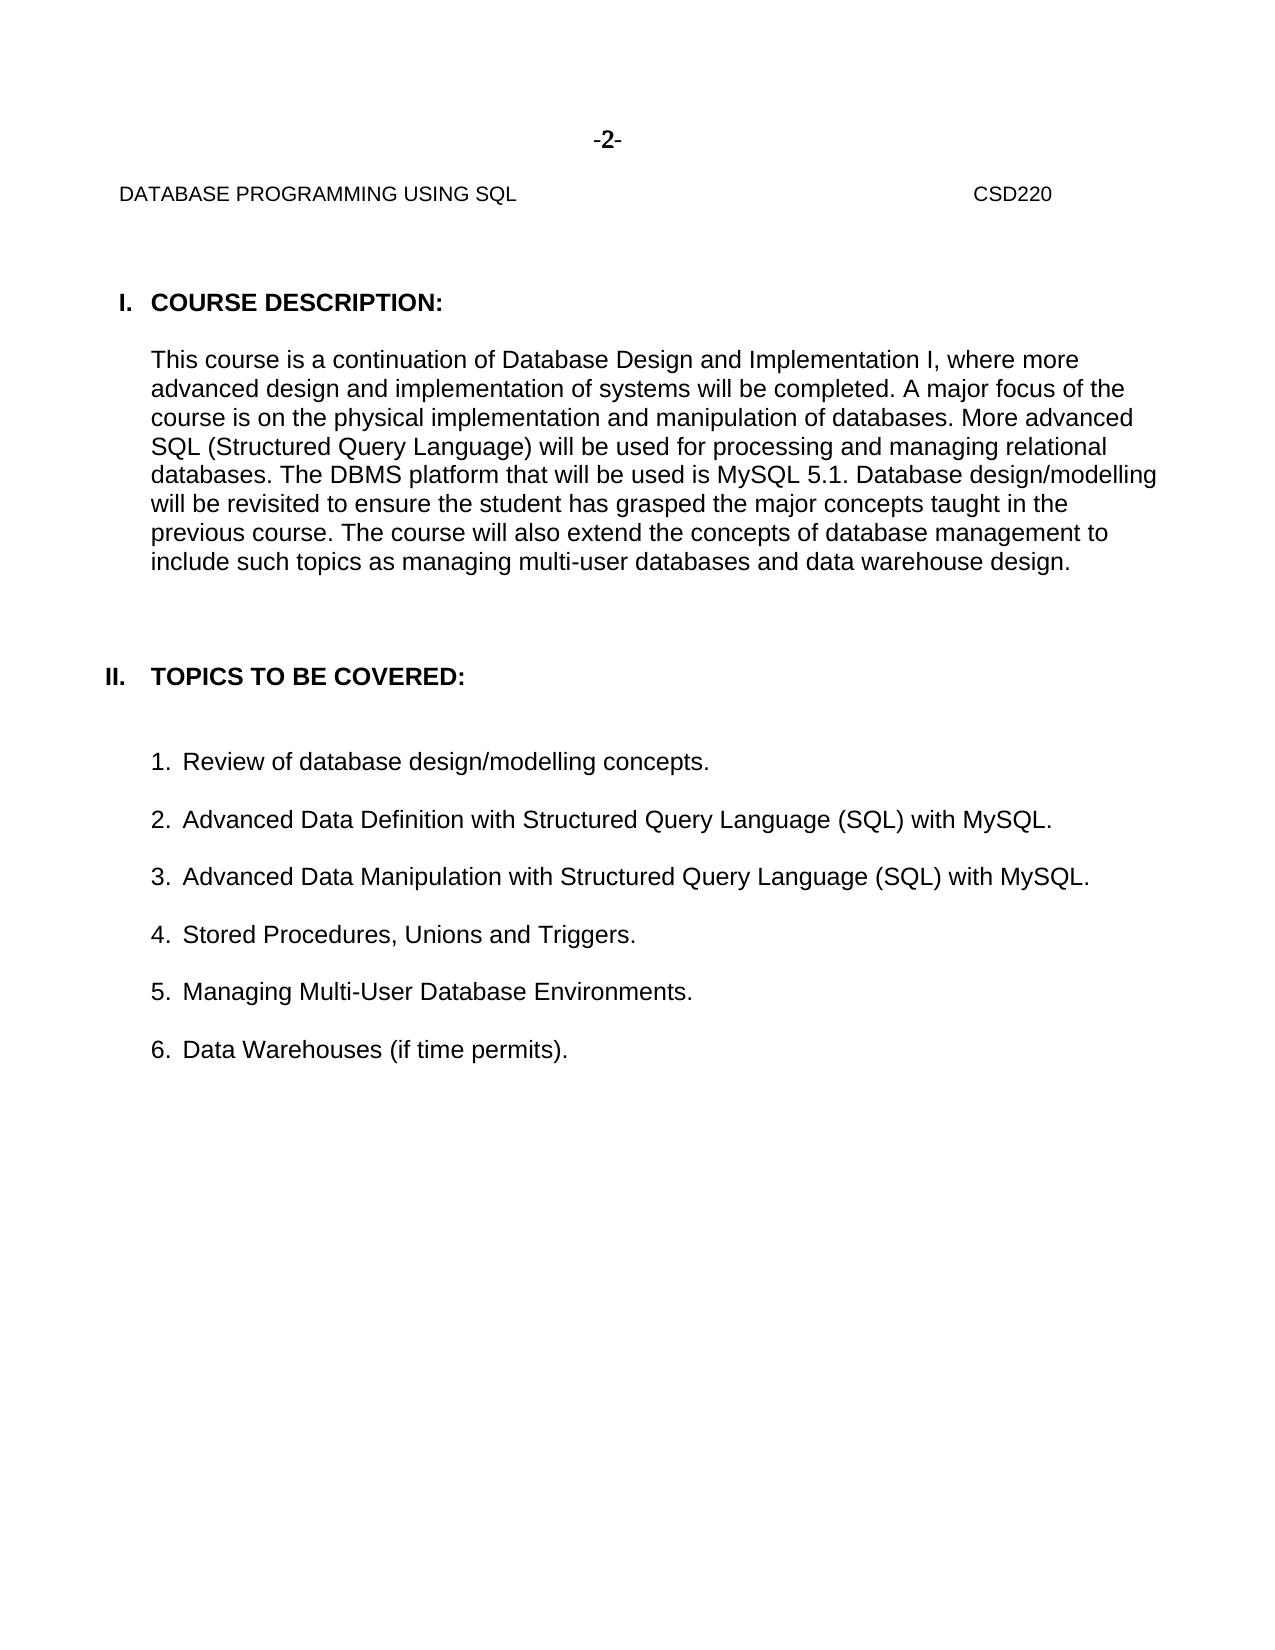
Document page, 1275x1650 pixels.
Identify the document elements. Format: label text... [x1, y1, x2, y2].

text This course is a continuation of Database Design and Implementation I, where more advanced design and implementation of systems will be completed. A major focus of the course is on the physical implementation and manipulation of databases. More advanced SQL (Structured Query Language) will be used for processing and managing relational databases. The DBMS platform that will be used is MySQL 5.1. Database design/modelling will be revisited to ensure the student has grasped the major concepts taught in the previous course. The course will also extend the concepts of database management to include such topics as managing multi-user databases and data warehouse design. [105, 346, 1170, 576]
text 4. Stored Procedures, Unions and Triggers. [151, 920, 1170, 948]
text 5. Managing Multi-User Database Environments. [151, 977, 1170, 1006]
text 1. Review of database design/modelling concepts. [151, 747, 1170, 776]
text 3. Advanced Data Manipulation with Structured Query Language (SQL) with MySQL. [151, 862, 1170, 891]
text 6. Data Warehouses (if time permits). [105, 1035, 1170, 1063]
list COURSE DESCRIPTION: [119, 288, 1170, 317]
text 2. Advanced Data Definition with Structured Query Language (SQL) with MySQL. [151, 805, 1170, 833]
list TOPICS TO BE COVERED: [105, 662, 1170, 691]
